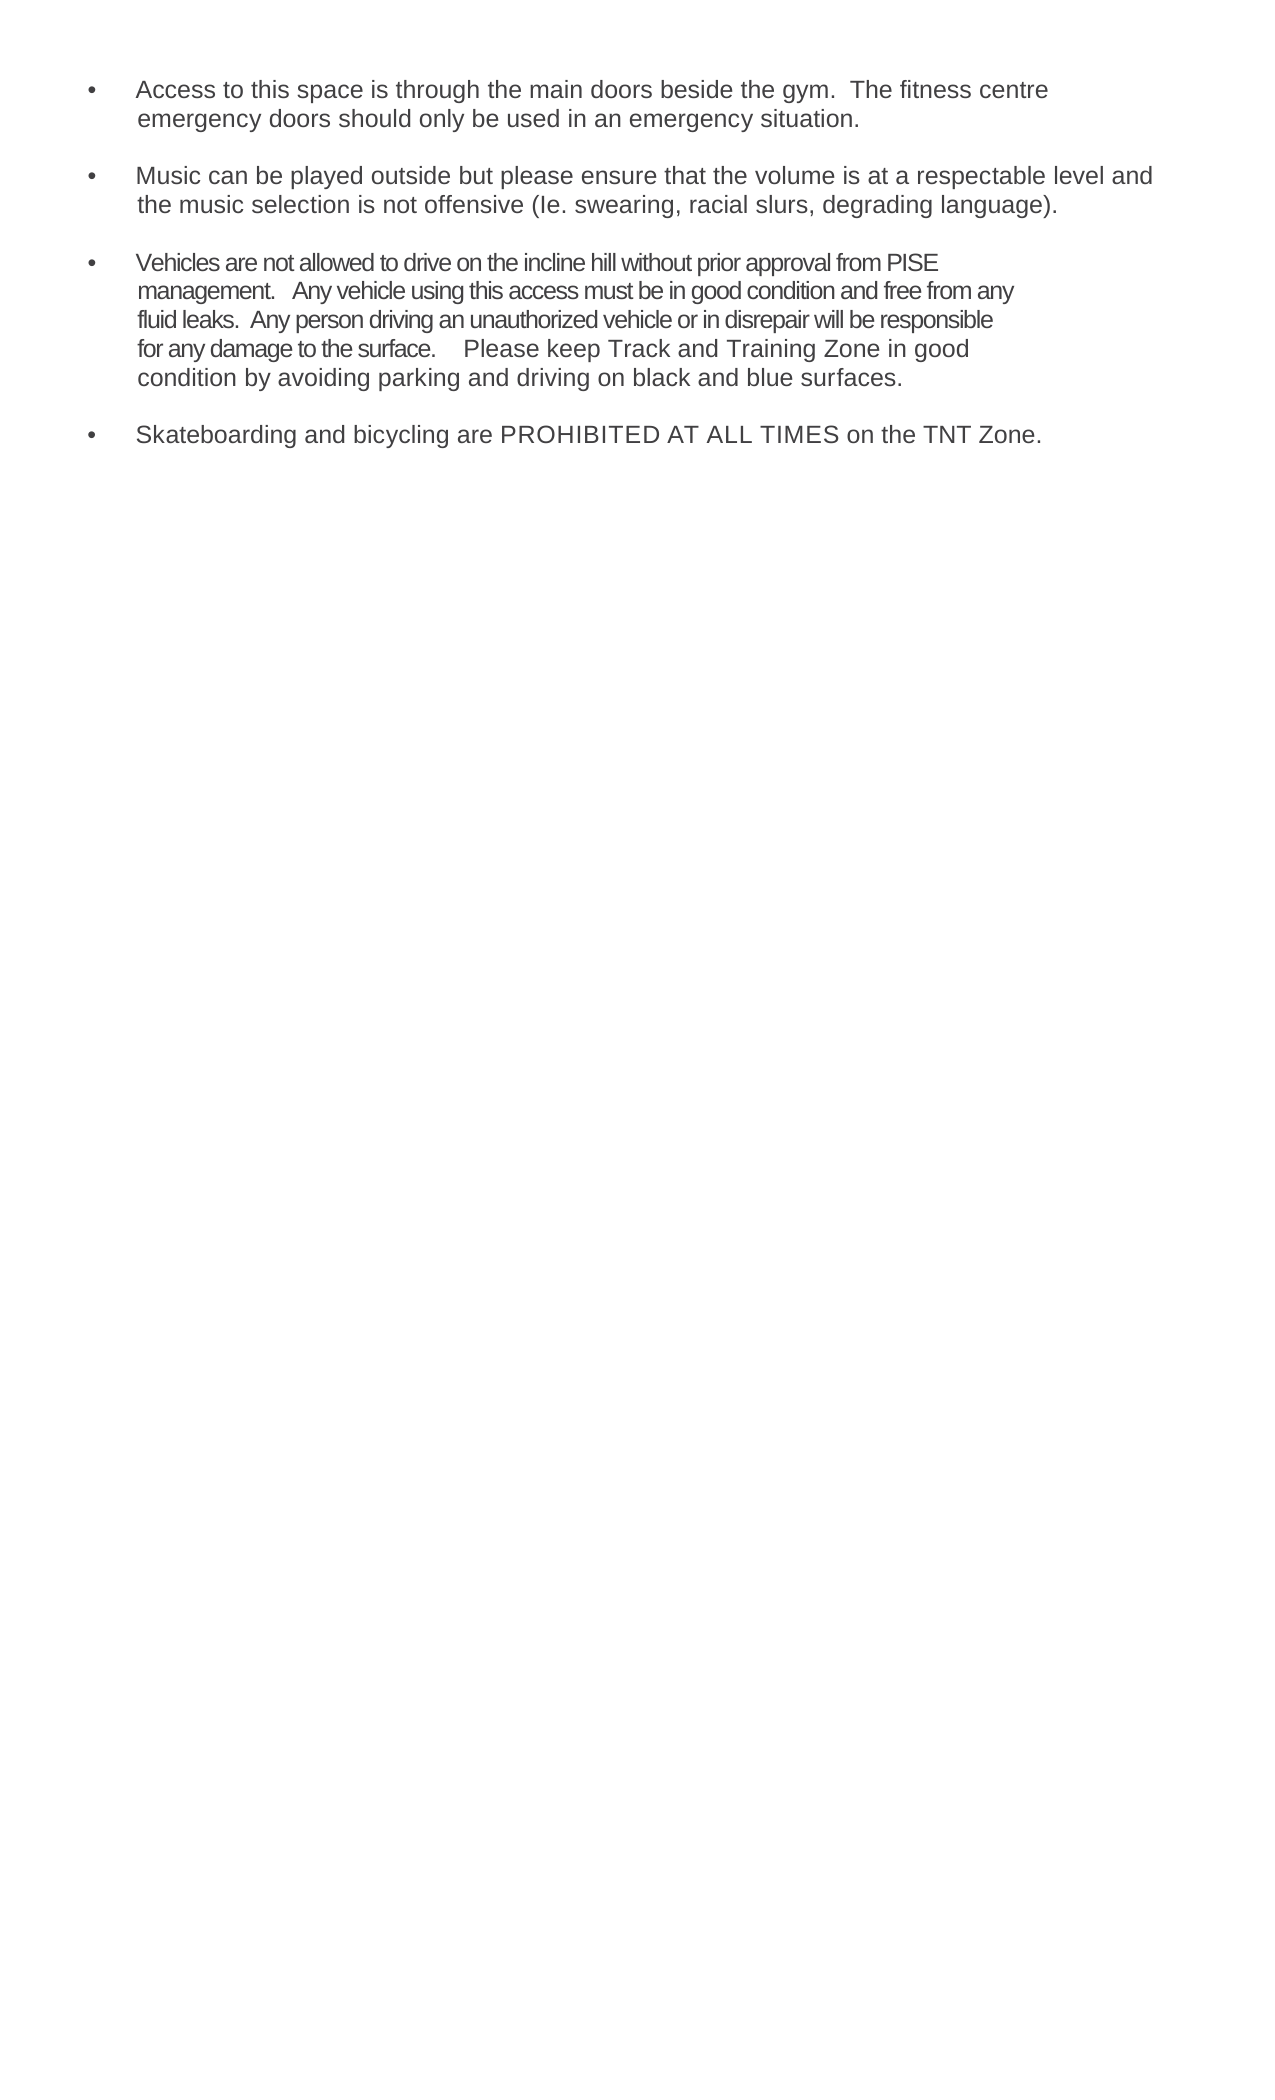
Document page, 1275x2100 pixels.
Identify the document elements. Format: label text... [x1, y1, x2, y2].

text • Vehicles are not allowed to drive on the incline hill without prior approval from PISE management. Any vehicle using this access must be in good condition and free from any fluid leaks. Any person driving an unauthorized vehicle or in disrepair will be responsible for any damage to the surface. Please keep Track and Training Zone in good condition by avoiding parking and driving on black and blue surfaces. [87, 247, 1021, 391]
text • Music can be played outside but please ensure that the volume is at a respectable level and the music selection is not offensive (Ie. swearing, racial slurs, degrading language). [87, 161, 1163, 219]
text • Access to this space is through the main doors beside the gym. The fitness centre emergency doors should only be used in an emergency situation. [87, 75, 1123, 132]
text • Skateboarding and bicycling are PROHIBITED AT ALL TIMES on the TNT Zone. [87, 420, 1202, 449]
